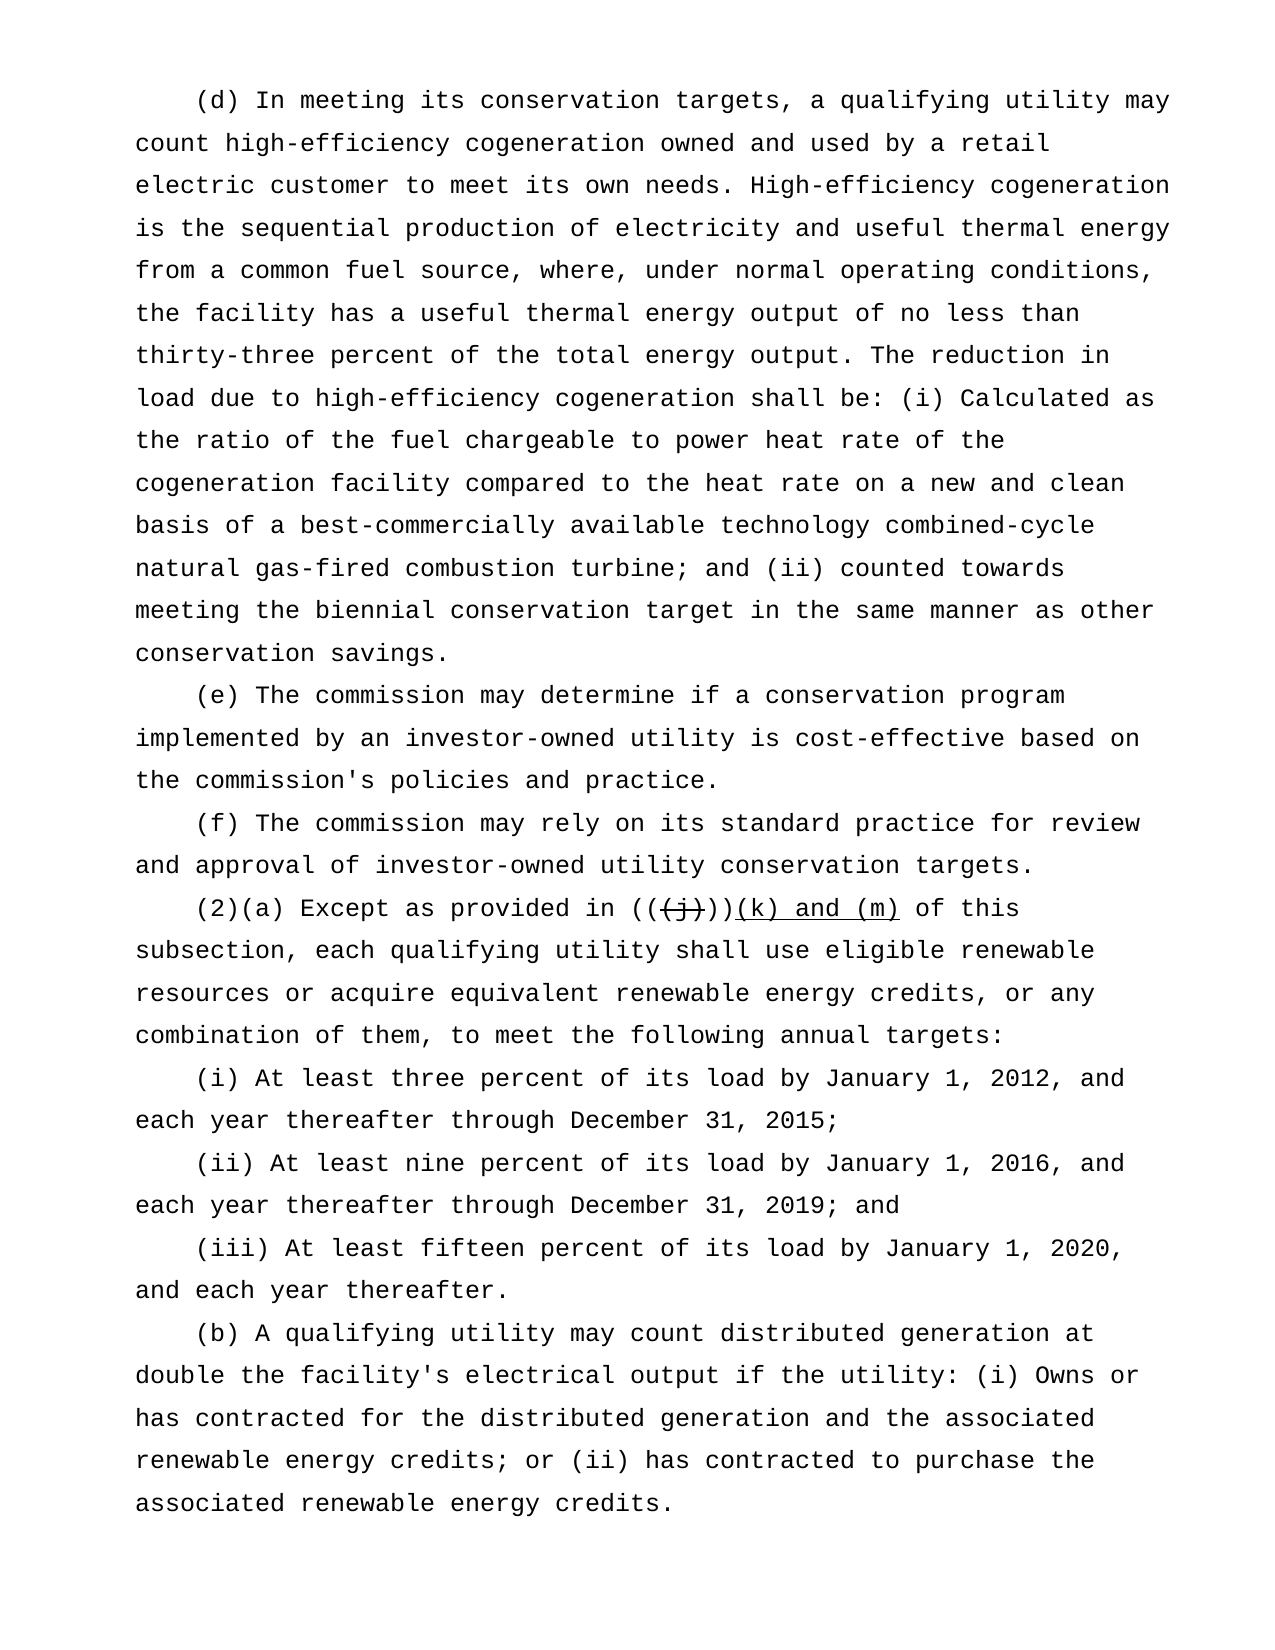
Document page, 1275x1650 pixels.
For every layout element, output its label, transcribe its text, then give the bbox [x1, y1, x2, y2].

text (2)(a) Except as provided in (((j)))(k) and (m) of this subsection, each qualifying utility shall use eligible renewable resources or acquire equivalent renewable energy credits, or any combination of them, to meet the following annual targets: [135, 882, 1170, 1052]
text (b) A qualifying utility may count distributed generation at double the facility's electrical output if the utility: (i) Owns or has contracted for the distributed generation and the associated renewable energy credits; or (ii) has contracted to purchase the associated renewable energy credits. [135, 1307, 1170, 1520]
text (e) The commission may determine if a conservation program implemented by an investor-owned utility is cost-effective based on the commission's policies and practice. [135, 670, 1170, 797]
text (ii) At least nine percent of its load by January 1, 2016, and each year thereafter through December 31, 2019; and [135, 1137, 1170, 1222]
text (i) At least three percent of its load by January 1, 2012, and each year thereafter through December 31, 2015; [135, 1052, 1170, 1137]
text (f) The commission may rely on its standard practice for review and approval of investor-owned utility conservation targets. [135, 797, 1170, 882]
text (iii) At least fifteen percent of its load by January 1, 2020, and each year thereafter. [135, 1222, 1170, 1307]
text (d) In meeting its conservation targets, a qualifying utility may count high-efficiency cogeneration owned and used by a retail electric customer to meet its own needs. High-efficiency cogeneration is the sequential production of electricity and useful thermal energy from a common fuel source, where, under normal operating conditions, the facility has a useful thermal energy output of no less than thirty-three percent of the total energy output. The reduction in load due to high-efficiency cogeneration shall be: (i) Calculated as the ratio of the fuel chargeable to power heat rate of the cogeneration facility compared to the heat rate on a new and clean basis of a best-commercially available technology combined-cycle natural gas-fired combustion turbine; and (ii) counted towards meeting the biennial conservation target in the same manner as other conservation savings. [135, 75, 1170, 670]
